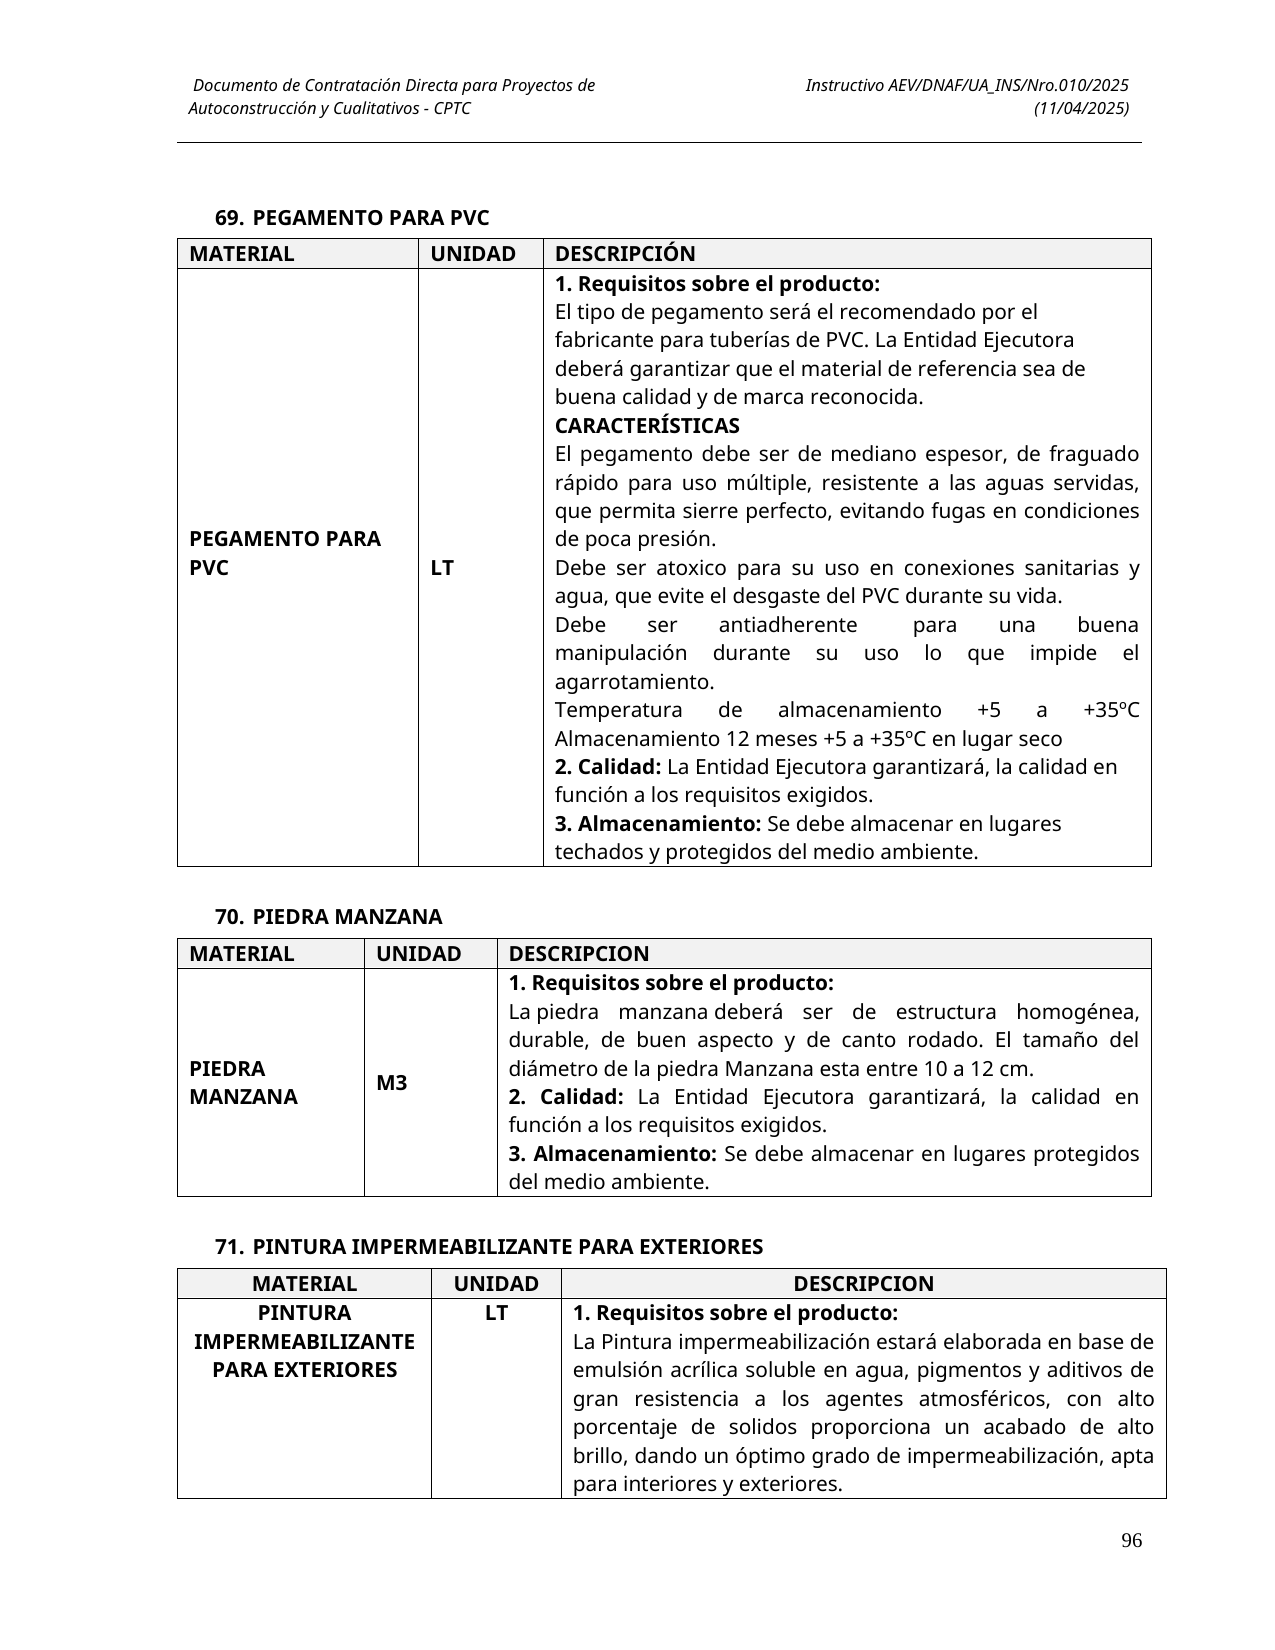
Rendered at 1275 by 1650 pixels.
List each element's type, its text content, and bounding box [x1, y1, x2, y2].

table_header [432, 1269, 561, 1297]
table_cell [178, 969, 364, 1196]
list PEGAMENTO PARA PVC [215, 203, 1142, 231]
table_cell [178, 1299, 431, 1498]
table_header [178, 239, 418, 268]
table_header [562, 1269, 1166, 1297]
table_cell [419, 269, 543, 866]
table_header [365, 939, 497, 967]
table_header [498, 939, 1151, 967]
list PINTURA IMPERMEABILIZANTE PARA EXTERIORES [215, 1232, 1142, 1261]
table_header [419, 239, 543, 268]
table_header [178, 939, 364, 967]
list PIEDRA MANZANA [215, 902, 1142, 931]
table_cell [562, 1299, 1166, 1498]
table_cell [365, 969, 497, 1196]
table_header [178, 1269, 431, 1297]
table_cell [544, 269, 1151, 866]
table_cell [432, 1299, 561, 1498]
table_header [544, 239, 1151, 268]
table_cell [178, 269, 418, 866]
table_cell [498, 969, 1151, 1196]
